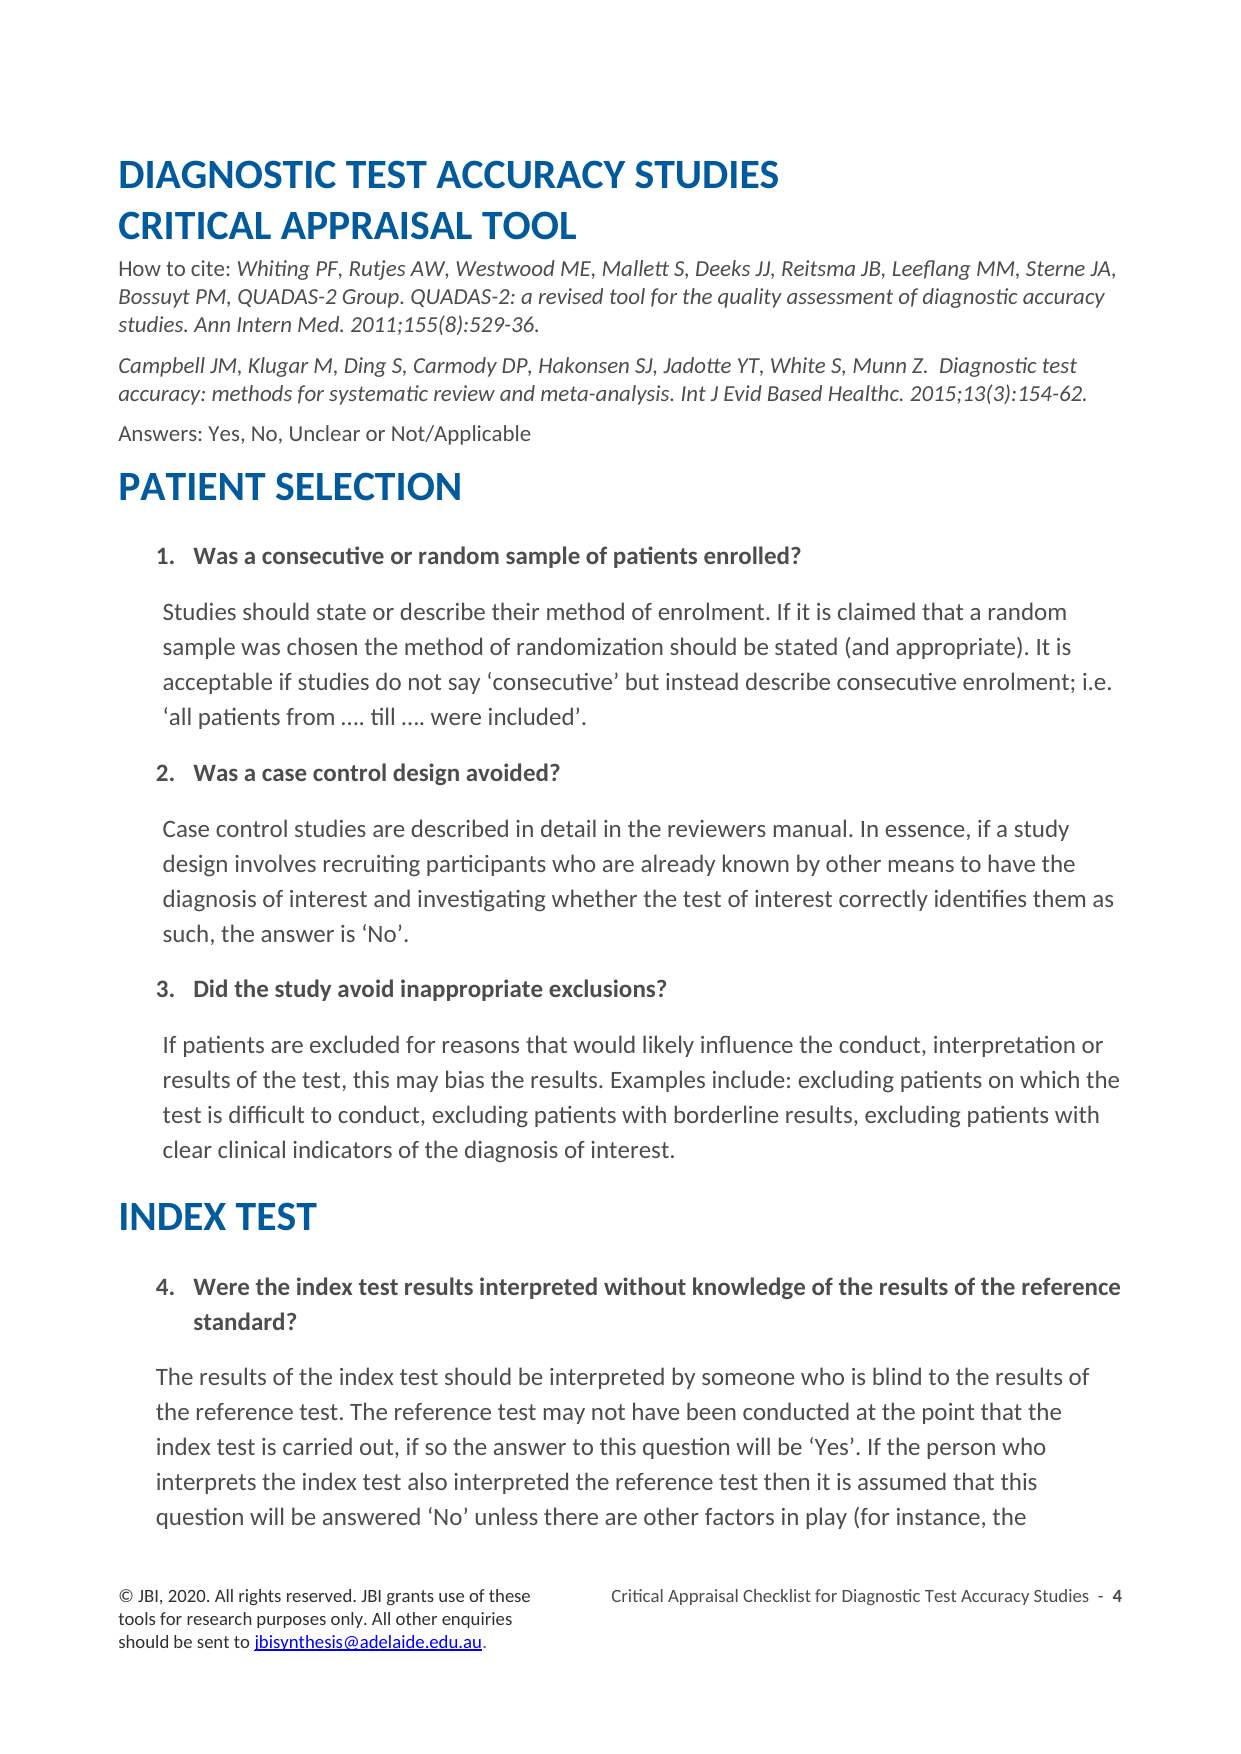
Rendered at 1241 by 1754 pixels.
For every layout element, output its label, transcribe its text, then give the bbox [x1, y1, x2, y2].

text Campbell JM, Klugar M, Ding S, Carmody DP, Hakonsen SJ, Jadotte YT, White S, Munn Z. Diagnostic test accuracy: methods for systematic review and meta-analysis. Int J Evid Based Healthc. 2015;13(3):154-62. [118, 351, 1122, 407]
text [156, 1361, 1122, 1532]
list Did the study avoid inappropriate exclusions? [156, 973, 1122, 1004]
list Was a case control design avoided? [156, 757, 1122, 787]
text If patients are excluded for reasons that would likely influence the conduct, interpretation or results of the test, this may bias the results. Examples include: excluding patients on which the test is difficult to conduct, excluding patients with borderline results, excluding patients with clear clinical indicators of the diagnosis of interest. [162, 1029, 1122, 1165]
subtitle Patient selection [118, 460, 1122, 511]
text Answers: Yes, No, Unclear or Not/Applicable [118, 419, 1122, 447]
text Studies should state or describe their method of enrolment. If it is claimed that a random sample was chosen the method of randomization should be stated (and appropriate). It is acceptable if studies do not say ‘consecutive’ but instead describe consecutive enrolment; i.e. ‘all patients from …. till …. were included’. [162, 596, 1122, 732]
subtitle INDEX TEST [118, 1190, 1122, 1241]
text How to cite: Whiting PF, Rutjes AW, Westwood ME, Mallett S, Deeks JJ, Reitsma JB, Leeflang MM, Sterne JA, Bossuyt PM, QUADAS-2 Group. QUADAS-2: a revised tool for the quality assessment of diagnostic accuracy studies. Ann Intern Med. 2011;155(8):529-36. [118, 254, 1122, 338]
list Were the index test results interpreted without knowledge of the results of the reference standard? [156, 1271, 1122, 1336]
text Case control studies are described in detail in the reviewers manual. In essence, if a study design involves recruiting participants who are already known by other means to have the diagnosis of interest and investigating whether the test of interest correctly identifies them as such, the answer is ‘No’. [162, 813, 1122, 948]
subtitle diagnostic test accuracy studies critical appraisal tool [118, 148, 1122, 250]
list Was a consecutive or random sample of patients enrolled? [156, 540, 1122, 571]
